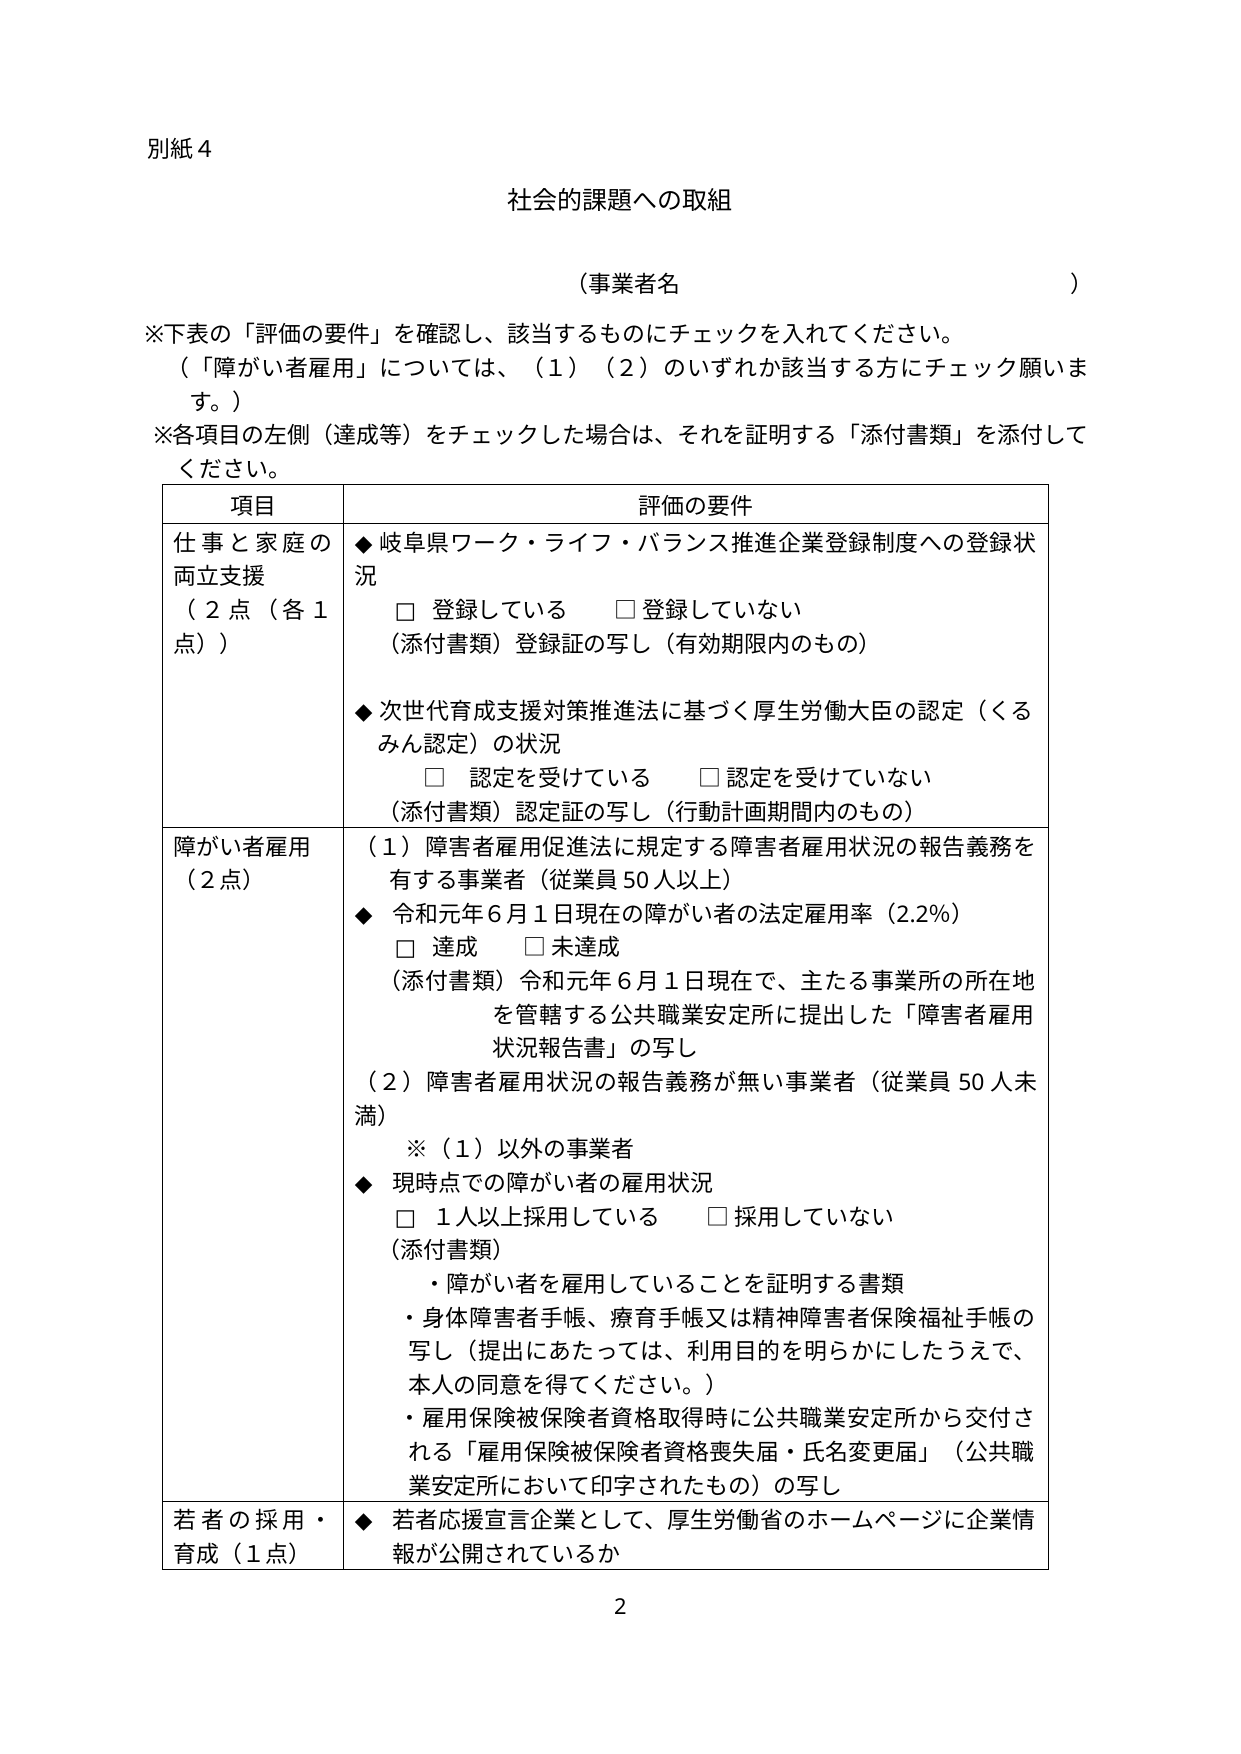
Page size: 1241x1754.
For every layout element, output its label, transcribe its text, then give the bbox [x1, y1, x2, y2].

text 別紙４ [148, 131, 1092, 165]
table_cell ◆ 岐阜県ワーク・ライフ・バランス推進企業登録制度への登録状況 登録している □ 登録していない （添付書類）登録証の写し（有効期限内のもの） ◆ 次世代育成支援対策推進法に基づく厚生労働大臣の認定（くるみん認定）の状況 □ 認定を受けている □ 認定を受けていない （添付書類）認定証の写し（行動計画期間内のもの） [344, 524, 1048, 827]
table_header 項目 [163, 485, 343, 523]
table_header 評価の要件 [344, 485, 1048, 523]
text 社会的課題への取組 [148, 165, 1092, 232]
table_cell 障がい者雇用 （２点） [163, 828, 343, 1501]
table_cell （１）障害者雇用促進法に規定する障害者雇用状況の報告義務を有する事業者（従業員50人以上） 令和元年６月１日現在の障がい者の法定雇用率（2.2％） 達成 □ 未達成 （添付書類）令和元年６月１日現在で、主たる事業所の所在地を管轄する公共職業安定所に提出した「障害者雇用状況報告書」の写し （２）障害者雇用状況の報告義務が無い事業者（従業員50人未満） ※（１）以外の事業者 現時点での障がい者の雇用状況 １人以上採用している □ 採用していない （添付書類） ・障がい者を雇用していることを証明する書類 ・身体障害者手帳、療育手帳又は精神障害者保険福祉手帳の写し（提出にあたっては、利用目的を明らかにしたうえで、本人の同意を得てください。） ・雇用保険被保険者資格取得時に公共職業安定所から交付される「雇用保険被保険者資格喪失届・氏名変更届」（公共職業安定所において印字されたもの）の写し [344, 828, 1048, 1501]
text ※各項目の左側（達成等）をチェックした場合は、それを証明する「添付書類」を添付してください。 [153, 417, 1092, 484]
table_cell 仕事と家庭の両立支援 （２点（各１点）） [163, 524, 343, 827]
text ※下表の「評価の要件」を確認し、該当するものにチェックを入れてください。 [144, 316, 1092, 350]
table_cell 若者の採用・育成（１点） [163, 1502, 343, 1569]
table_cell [344, 1502, 1048, 1569]
text （事業者名 ） [148, 266, 1092, 299]
text （「障がい者雇用」については、（１）（２）のいずれか該当する方にチェック願います。） [166, 350, 1092, 417]
